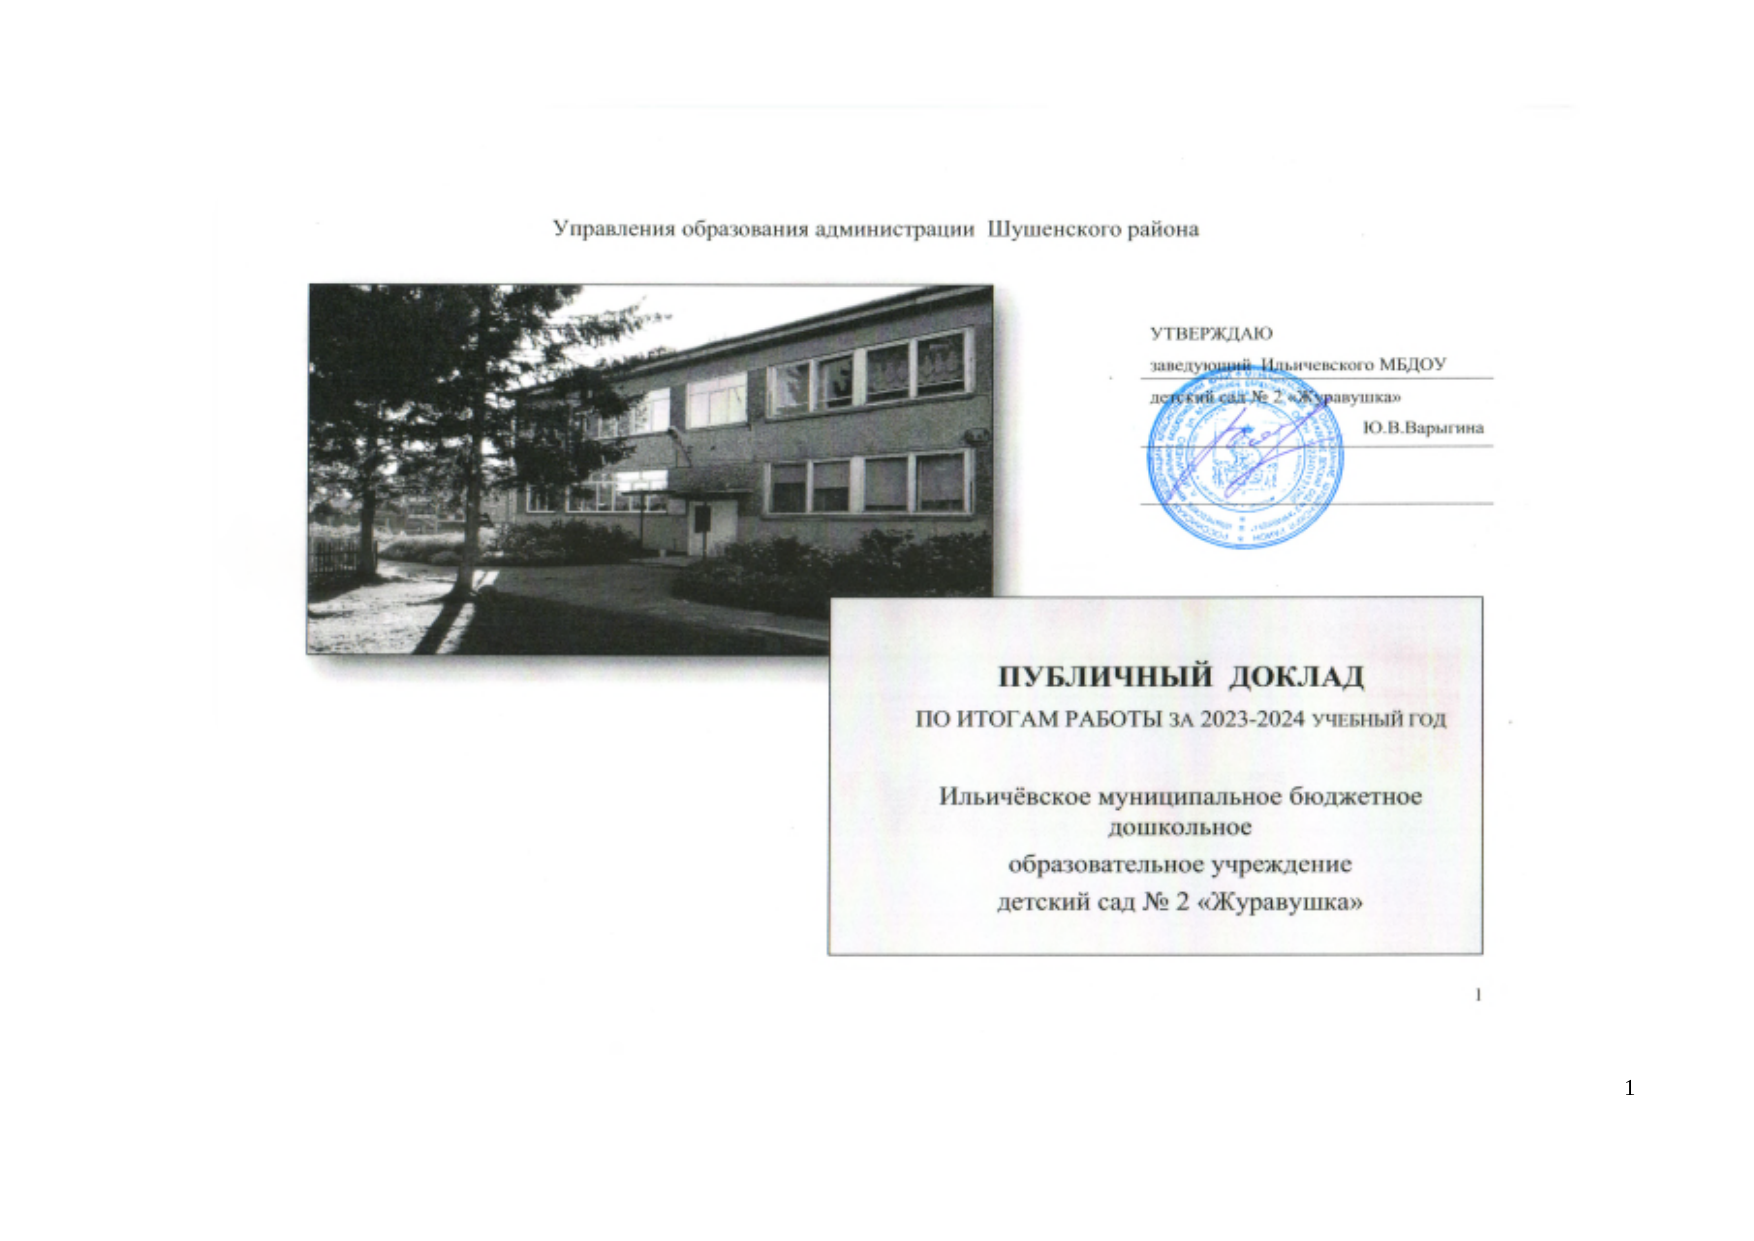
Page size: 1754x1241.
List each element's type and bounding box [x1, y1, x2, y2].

picture [217, 98, 1580, 1065]
